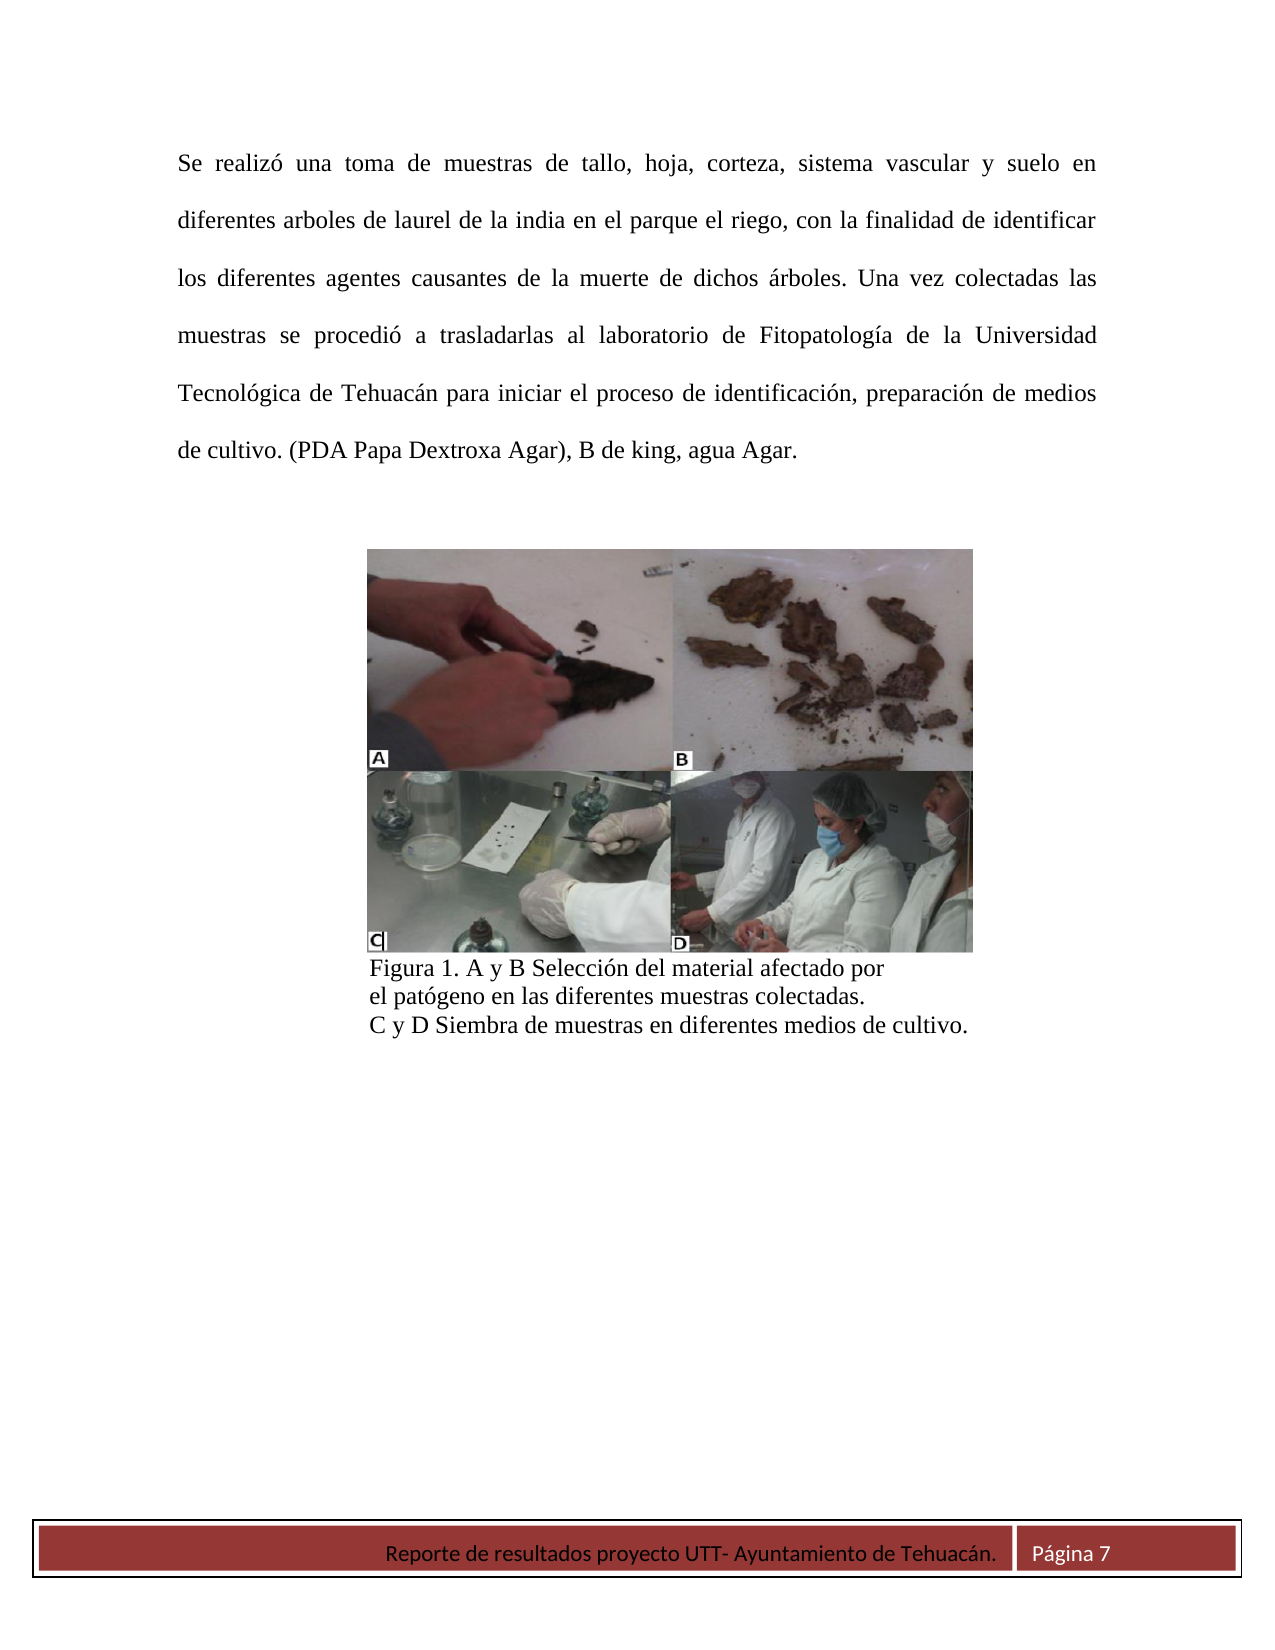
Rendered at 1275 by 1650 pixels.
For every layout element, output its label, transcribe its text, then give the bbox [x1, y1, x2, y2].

text C y D Siembra de muestras en diferentes medios de cultivo. [177, 1010, 1098, 1039]
picture [364, 549, 974, 958]
text el patógeno en las diferentes muestras colectadas. [369, 981, 1098, 1010]
text Figura 1. A y B Selección del material afectado por [177, 953, 1098, 981]
text Se realizó una toma de muestras de tallo, hoja, corteza, sistema vascular y suelo en diferentes arboles de laurel de la india en el parque el riego, con la finalidad de identificar los diferentes agentes causantes de la muerte de dichos árboles. Una vez colectadas las muestras se procedió a trasladarlas al laboratorio de Fitopatología de la Universidad Tecnológica de Tehuacán para iniciar el proceso de identificación, preparación de medios de cultivo. (PDA Papa Dextroxa Agar), B de king, agua Agar. [177, 148, 1098, 464]
